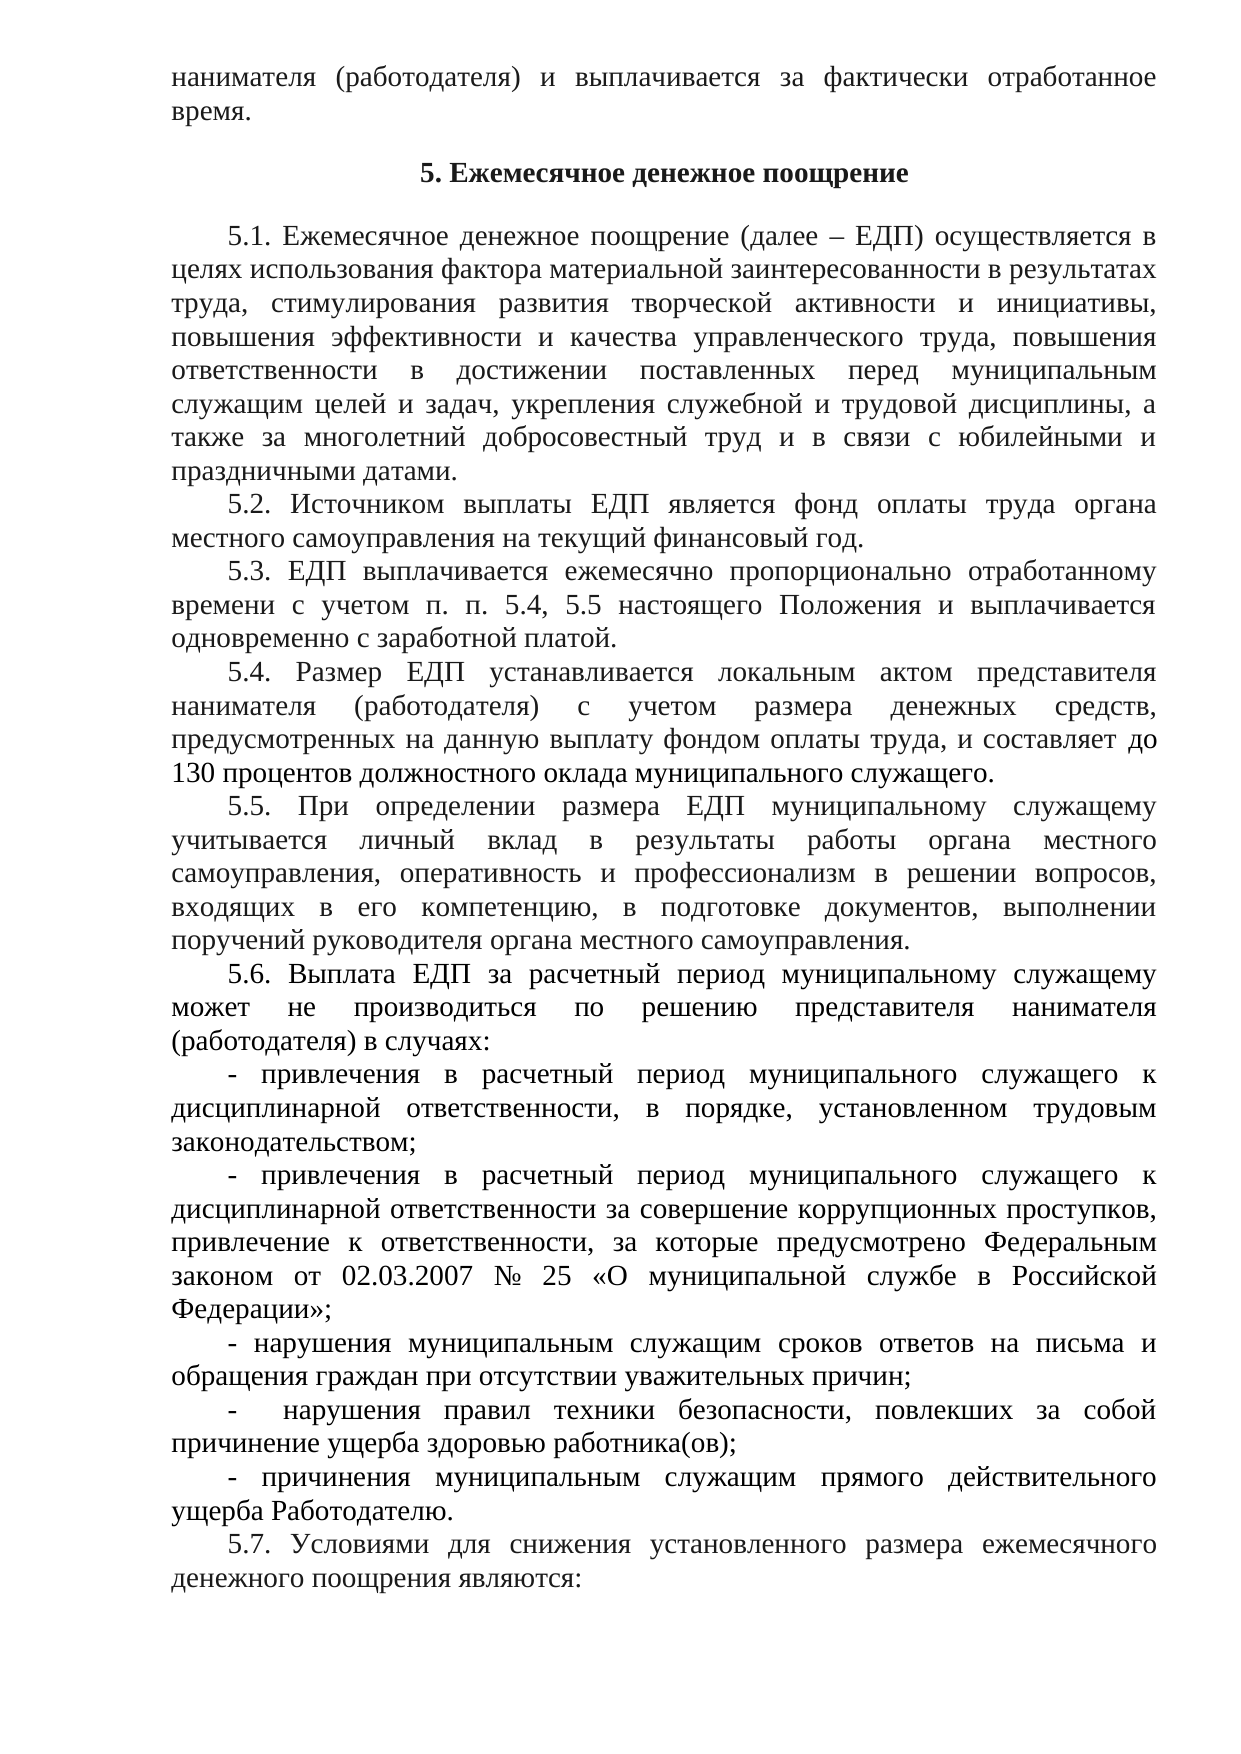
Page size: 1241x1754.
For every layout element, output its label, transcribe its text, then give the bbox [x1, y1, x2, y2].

text 5.2. Источником выплаты ЕДП является фонд оплаты труда органа местного самоуправления на текущий финансовый год. [171, 486, 1157, 553]
text 5.4. Размер ЕДП устанавливается локальным актом представителя нанимателя (работодателя) с учетом размера денежных средств, предусмотренных на данную выплату фондом оплаты труда, и составляет до 130 процентов должностного оклада муниципального служащего. [171, 654, 1157, 788]
text - привлечения в расчетный период муниципального служащего к дисциплинарной ответственности, в порядке, установленном трудовым законодательством; [171, 1057, 1157, 1157]
text 5.3. ЕДП выплачивается ежемесячно пропорционально отработанному времени с учетом п. п. 5.4, 5.5 настоящего Положения и выплачивается одновременно с заработной платой. [171, 553, 1157, 654]
text 5.6. Выплата ЕДП за расчетный период муниципальному служащему может не производиться по решению представителя нанимателя (работодателя) в случаях: [171, 956, 1157, 1057]
text - привлечения в расчетный период муниципального служащего к дисциплинарной ответственности за совершение коррупционных проступков, привлечение к ответственности, за которые предусмотрено Федеральным законом от 02.03.2007 № 25 «О муниципальной службе в Российской Федерации»; [171, 1157, 1157, 1325]
text - нарушения правил техники безопасности, повлекших за собой причинение ущерба здоровью работника(ов); [171, 1392, 1157, 1459]
text 5.7. Условиями для снижения установленного размера ежемесячного денежного поощрения являются: [171, 1526, 1157, 1593]
text 5.5. При определении размера ЕДП муниципальному служащему учитывается личный вклад в результаты работы органа местного самоуправления, оперативность и профессионализм в решении вопросов, входящих в его компетенцию, в подготовке документов, выполнении поручений руководителя органа местного самоуправления. [171, 788, 1157, 956]
text 5.1. Ежемесячное денежное поощрение (далее – ЕДП) осуществляется в целях использования фактора материальной заинтересованности в результатах труда, стимулирования развития творческой активности и инициативы, повышения эффективности и качества управленческого труда, повышения ответственности в достижении поставленных перед муниципальным служащим целей и задач, укрепления служебной и трудовой дисциплины, а также за многолетний добросовестный труд и в связи с юбилейными и праздничными датами. [171, 218, 1157, 486]
text - нарушения муниципальным служащим сроков ответов на письма и обращения граждан при отсутствии уважительных причин; [171, 1325, 1157, 1392]
text 5. Ежемесячное денежное поощрение [171, 155, 1157, 189]
text - причинения муниципальным служащим прямого действительного ущерба Работодателю. [171, 1459, 1157, 1526]
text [171, 59, 1157, 126]
